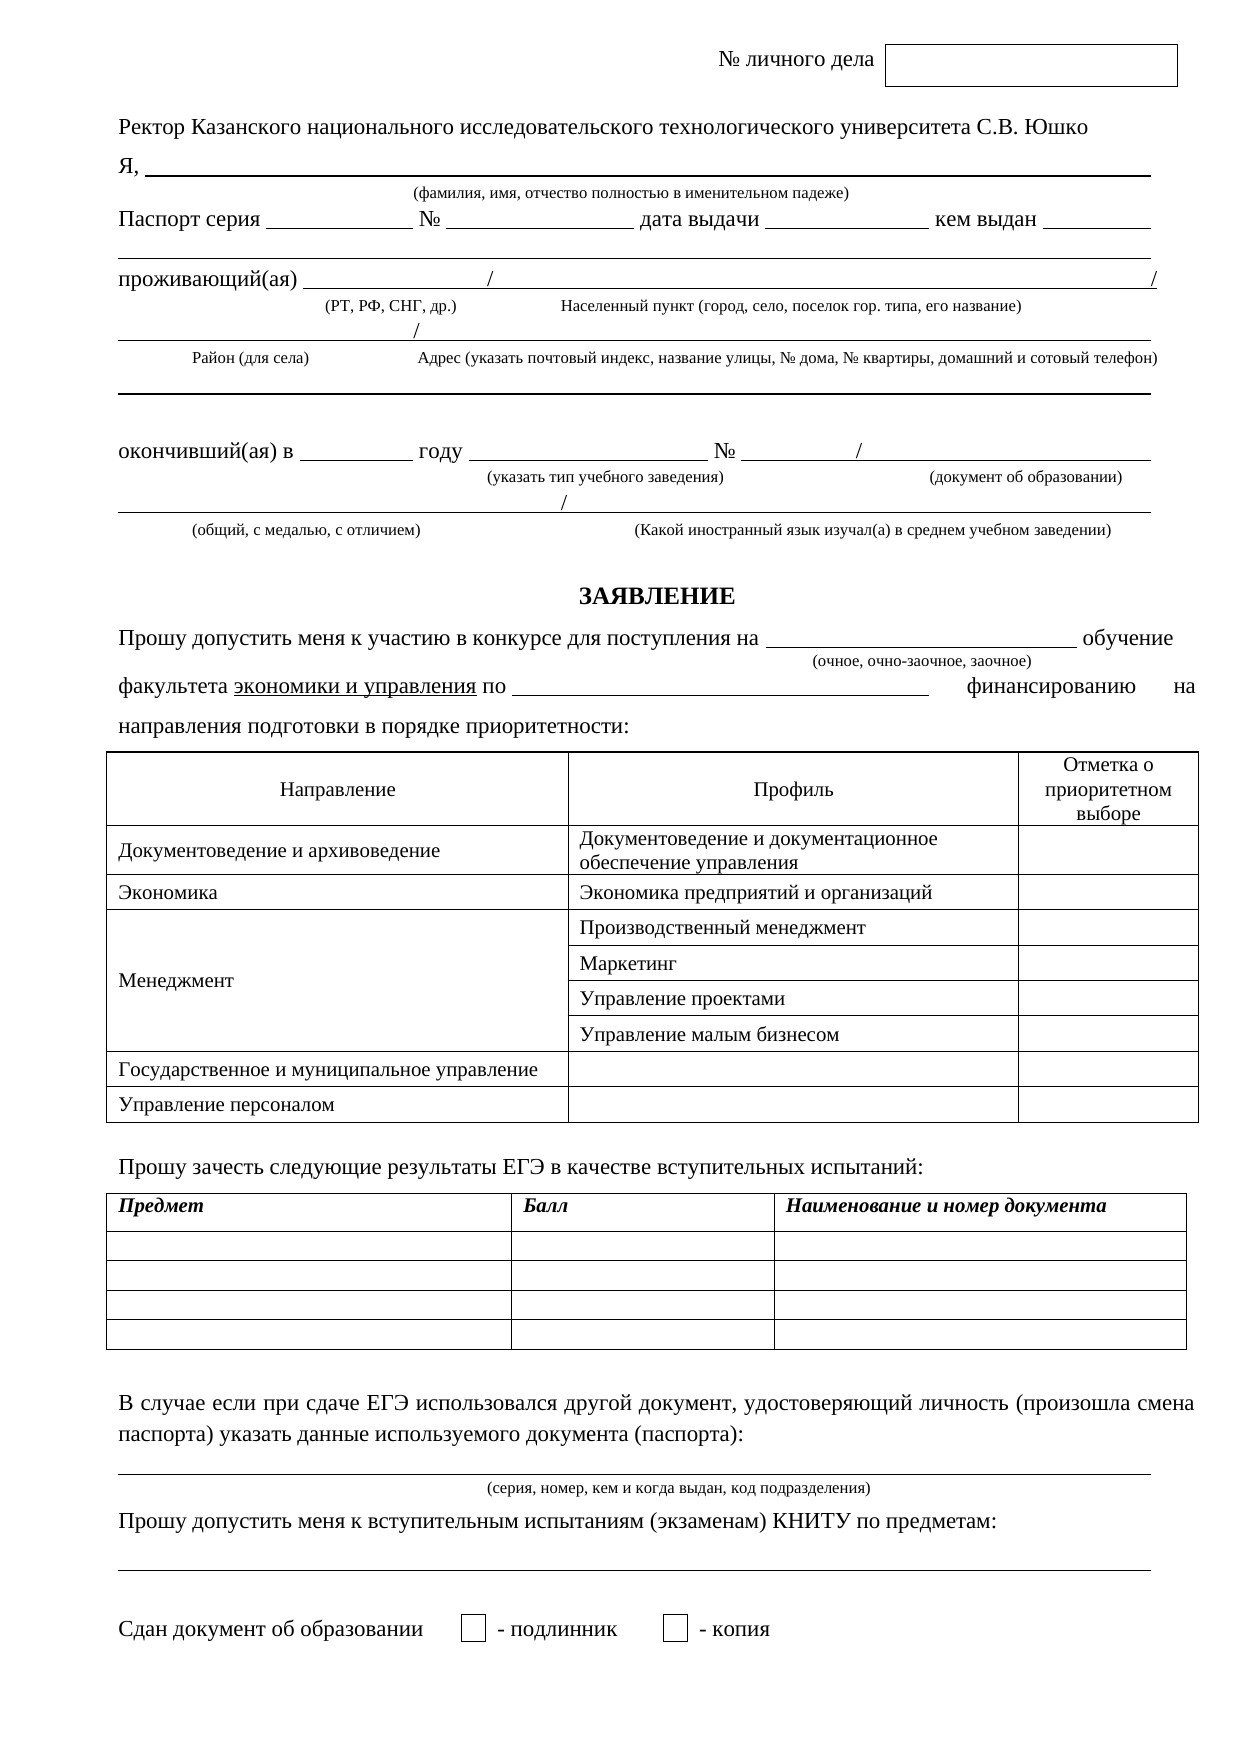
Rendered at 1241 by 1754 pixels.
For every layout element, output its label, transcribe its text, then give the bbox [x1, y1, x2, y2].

table_cell [775, 1232, 1186, 1260]
table_header Направление [107, 753, 568, 824]
table_cell [1019, 1016, 1198, 1051]
table_cell [512, 1232, 774, 1260]
text Паспорт серия № дата выдачи кем выдан проживающий(ая) / / [118, 205, 1196, 292]
table_header - копия [688, 1614, 781, 1641]
table_cell [1019, 1052, 1198, 1086]
table_cell [569, 1087, 1018, 1122]
table_header [664, 1615, 687, 1641]
text Прошу допустить меня к вступительным испытаниям (экзаменам) КНИТУ по предметам: [118, 1507, 1196, 1533]
text (указать тип учебного заведения) (документ об образовании) [413, 467, 1196, 486]
table_cell [1019, 946, 1198, 980]
table_cell Управление персоналом [107, 1087, 568, 1122]
table_cell [107, 1261, 511, 1290]
text (очное, очно-заочное, заочное) [812, 650, 1196, 669]
table_cell [512, 1261, 774, 1290]
table_header Профиль [569, 753, 1018, 824]
table_cell [107, 1320, 511, 1349]
table_header Предмет [107, 1194, 511, 1231]
table_cell [1019, 875, 1198, 909]
text (фамилия, имя, отчество полностью в именительном падеже) [339, 183, 1196, 202]
table_cell [775, 1320, 1186, 1349]
table_cell [107, 1291, 511, 1319]
table_header Сдан документ об образовании [107, 1614, 461, 1641]
table_cell [1019, 981, 1198, 1015]
text (общий, с медалью, с отличием) (Какой иностранный язык изучал(а) в среднем учебном заведении) [118, 519, 1196, 539]
text ЗАЯВЛЕНИЕ [118, 581, 1196, 610]
text Я, [118, 153, 1196, 179]
table_cell [512, 1291, 774, 1319]
table_cell [1019, 826, 1198, 874]
text (РТ, РФ, СНГ, др.) Населенный пункт (город, село, поселок гор. типа, его название) [266, 295, 1196, 314]
table_header № личного дела [107, 44, 885, 86]
text Прошу допустить меня к участию в конкурсе для поступления на обучение [118, 624, 1196, 650]
table_cell Документоведение и документационное обеспечение управления [569, 826, 1018, 874]
table_cell [107, 1232, 511, 1260]
table_cell [775, 1261, 1186, 1290]
table_cell Экономика предприятий и организаций [569, 875, 1018, 909]
table_cell Документоведение и архивоведение [107, 826, 568, 874]
table_header [462, 1615, 485, 1641]
table_cell [1019, 1087, 1198, 1122]
table_header - подлинник [486, 1614, 663, 1641]
table_header Балл [512, 1194, 774, 1231]
text / [118, 317, 1196, 344]
text В случае если при сдаче ЕГЭ использовался другой документ, удостоверяющий личность (произошла смена паспорта) указать данные используемого документа (паспорта): [118, 1389, 1196, 1446]
text Прошу зачесть следующие результаты ЕГЭ в качестве вступительных испытаний: [118, 1153, 1196, 1179]
text Район (для села) Адрес (указать почтовый индекс, название улицы, № дома, № квартиры, домашний и сотовый телефон) [118, 348, 1196, 367]
text факультета экономики и управления по финансированию на направления подготовки в порядке приоритетности: [118, 672, 1196, 738]
table_cell Государственное и муниципальное управление [107, 1052, 568, 1086]
table_cell [775, 1291, 1186, 1319]
text Ректор Казанского национального исследовательского технологического университета С.В. Юшко [118, 113, 1196, 139]
table_header Наименование и номер документа [775, 1194, 1186, 1231]
table_cell [569, 1052, 1018, 1086]
table_cell Управление малым бизнесом [569, 1016, 1018, 1051]
table_header [886, 45, 1177, 86]
table_cell [1019, 910, 1198, 944]
text окончивший(ая) в году № / [118, 437, 1196, 463]
table_cell [512, 1320, 774, 1349]
table_cell Маркетинг [569, 946, 1018, 980]
text (серия, номер, кем и когда выдан, код подразделения) [413, 1478, 1196, 1497]
table_header Отметка о приоритетном выборе [1019, 753, 1198, 824]
table_cell Производственный менеджмент [569, 910, 1018, 944]
table_cell Управление проектами [569, 981, 1018, 1015]
text / [118, 489, 1196, 516]
table_cell Экономика [107, 875, 568, 909]
table_cell Менеджмент [107, 910, 568, 1051]
